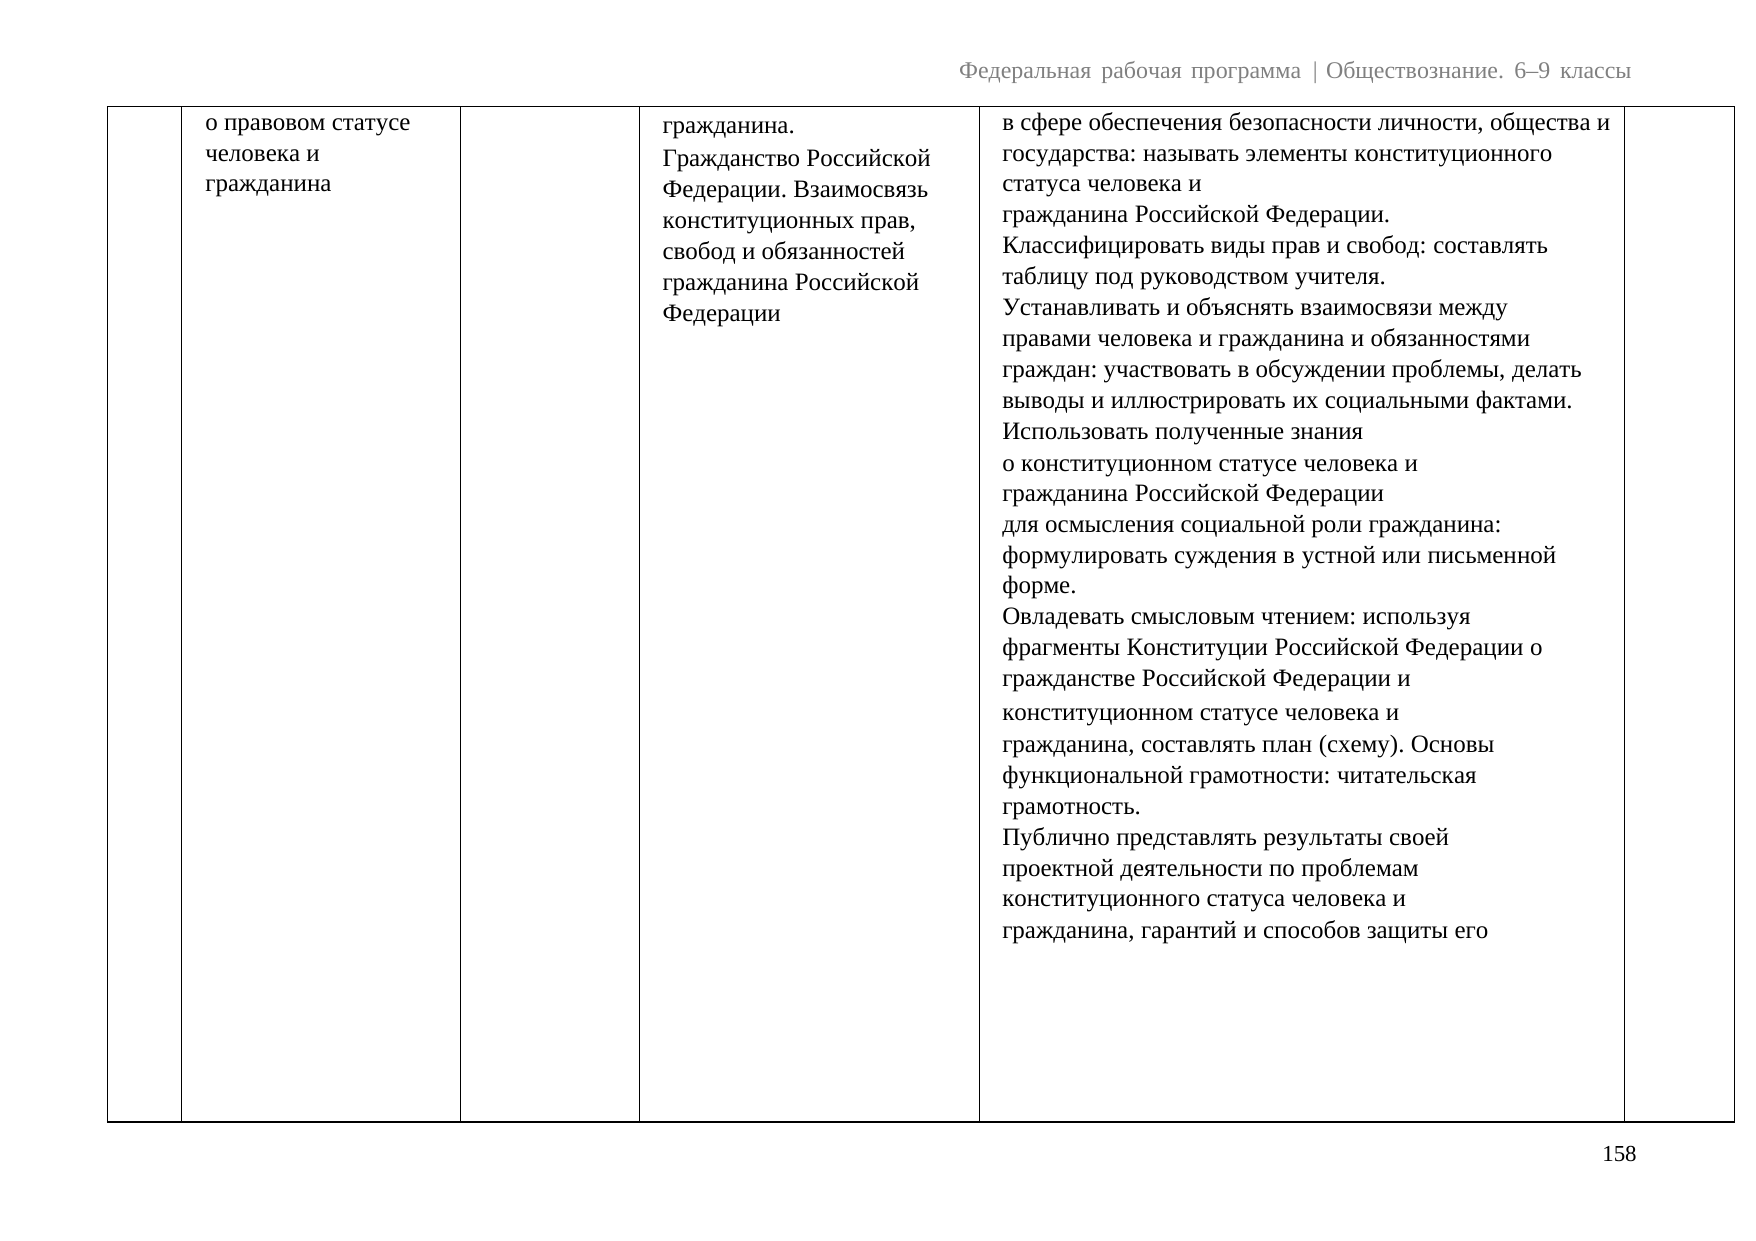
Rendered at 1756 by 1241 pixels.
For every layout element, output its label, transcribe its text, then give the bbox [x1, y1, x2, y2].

table_header о правовом статусе человека и гражданина [182, 107, 460, 1121]
table_header [461, 107, 639, 1121]
table_header в сфере обеспечения безопасности личности, общества и государства: называть элементы конституционного статуса человека и гражданина Российской Федерации. Классифицировать виды прав и свобод: составлять таблицу под руководством учителя. Устанавливать и объяснять взаимосвязи между правами человека и гражданина и обязанностями граждан: участвовать в обсуждении проблемы, делать выводы и иллюстрировать их социальными фактами. Использовать полученные знания о конституционном статусе человека и гражданина Российской Федерации для осмысления социальной роли гражданина: формулировать суждения в устной или письменной форме. Овладевать смысловым чтением: используя фрагменты Конституции Российской Федерации о гражданстве Российской Федерации и конституционном статусе человека и гражданина, составлять план (схему). Основы функциональной грамотности: читательская грамотность. Публично представлять результаты своей проектной деятельности по проблемам конституционного статуса человека и гражданина, гарантий и способов защиты его [980, 107, 1624, 1121]
table_header [1625, 107, 1734, 1121]
table_header гражданина. Гражданство Российской Федерации. Взаимосвязь конституционных прав, свобод и обязанностей гражданина Российской Федерации [640, 107, 979, 1121]
table_header [108, 107, 181, 1121]
